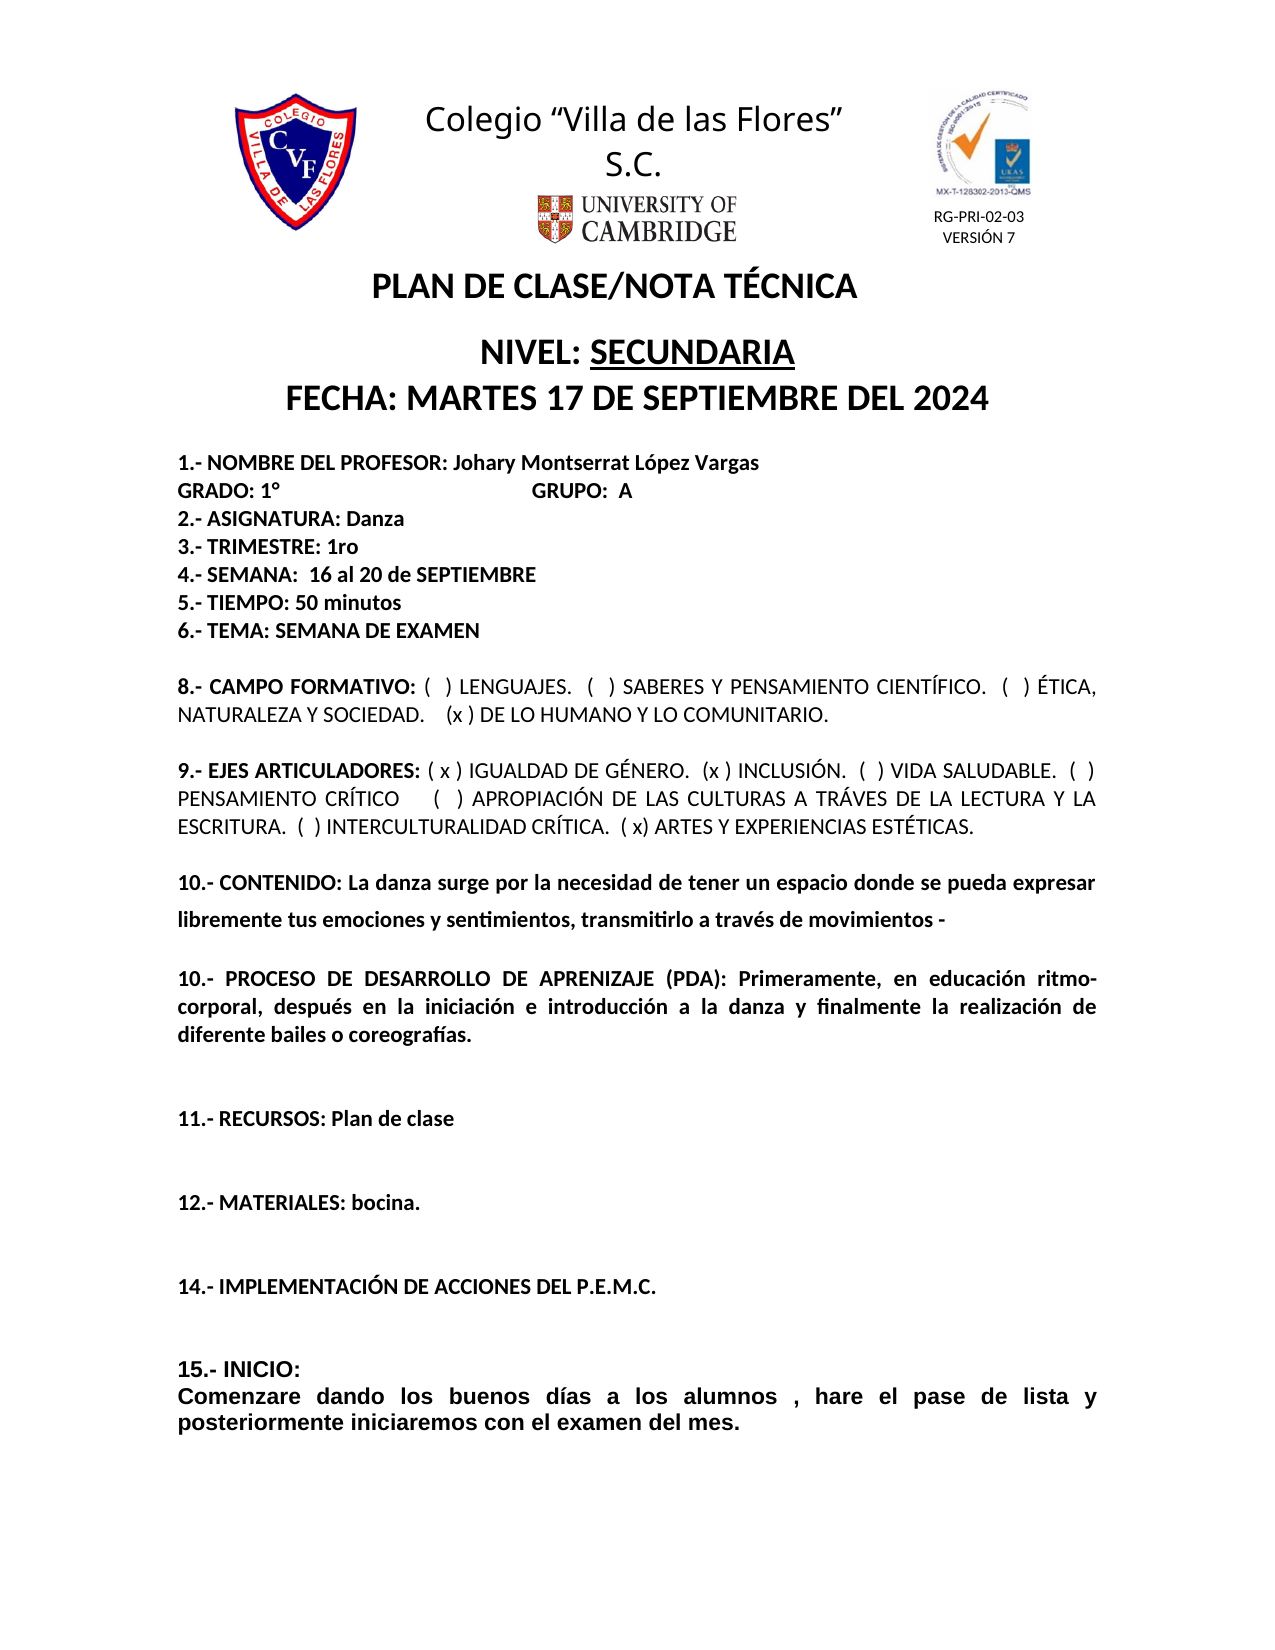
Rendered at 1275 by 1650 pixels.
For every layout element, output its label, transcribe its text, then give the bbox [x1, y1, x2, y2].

text 3.- TRIMESTRE: 1ro [177, 532, 1098, 560]
text 10.- PROCESO DE DESARROLLO DE APRENIZAJE (PDA): Primeramente, en educación ritmo-corporal, después en la iniciación e introducción a la danza y finalmente la realización de diferente bailes o coreografías. [177, 964, 1098, 1048]
text 2.- ASIGNATURA: Danza [177, 504, 1098, 532]
text 1.- NOMBRE DEL PROFESOR: Johary Montserrat López Vargas [177, 448, 1098, 476]
text 5.- TIEMPO: 50 minutos [177, 588, 1098, 616]
text 9.- EJES ARTICULADORES: ( x ) IGUALDAD DE GÉNERO. (x ) INCLUSIÓN. ( ) VIDA SALUDABLE. ( ) PENSAMIENTO CRÍTICO ( ) APROPIACIÓN DE LAS CULTURAS A TRÁVES DE LA LECTURA Y LA ESCRITURA. ( ) INTERCULTURALIDAD CRÍTICA. ( x) ARTES Y EXPERIENCIAS ESTÉTICAS. [177, 756, 1098, 840]
text PLAN DE CLASE/NOTA TÉCNICA [177, 262, 1098, 308]
text Comenzare dando los buenos días a los alumnos , hare el pase de lista y posteriormente iniciaremos con el examen del mes. [177, 1383, 1098, 1435]
text FECHA: MARTES 17 DE SEPTIEMBRE DEL 2024 [177, 374, 1098, 420]
picture [228, 89, 366, 235]
text GRADO: 1° GRUPO: A [177, 476, 1098, 504]
text 15.- INICIO: [177, 1356, 1098, 1383]
text 11.- RECURSOS: Plan de clase [177, 1104, 1098, 1132]
picture [930, 88, 1032, 198]
text NIVEL: SECUNDARIA [177, 328, 1098, 374]
text 6.- TEMA: SEMANA DE EXAMEN [177, 616, 1098, 644]
text 12.- MATERIALES: bocina. [177, 1188, 1098, 1216]
text 10.- CONTENIDO: La danza surge por la necesidad de tener un espacio donde se pueda expresar libremente tus emociones y sentimientos, transmitirlo a través de movimientos - [177, 868, 1098, 936]
text 14.- IMPLEMENTACIÓN DE ACCIONES DEL P.E.M.C. [177, 1272, 1098, 1300]
text 8.- CAMPO FORMATIVO: ( ) LENGUAJES. ( ) SABERES Y PENSAMIENTO CIENTÍFICO. ( ) ÉTICA, NATURALEZA Y SOCIEDAD. (x ) DE LO HUMANO Y LO COMUNITARIO. [177, 672, 1098, 728]
text 4.- SEMANA: 16 al 20 de SEPTIEMBRE [177, 560, 1098, 588]
